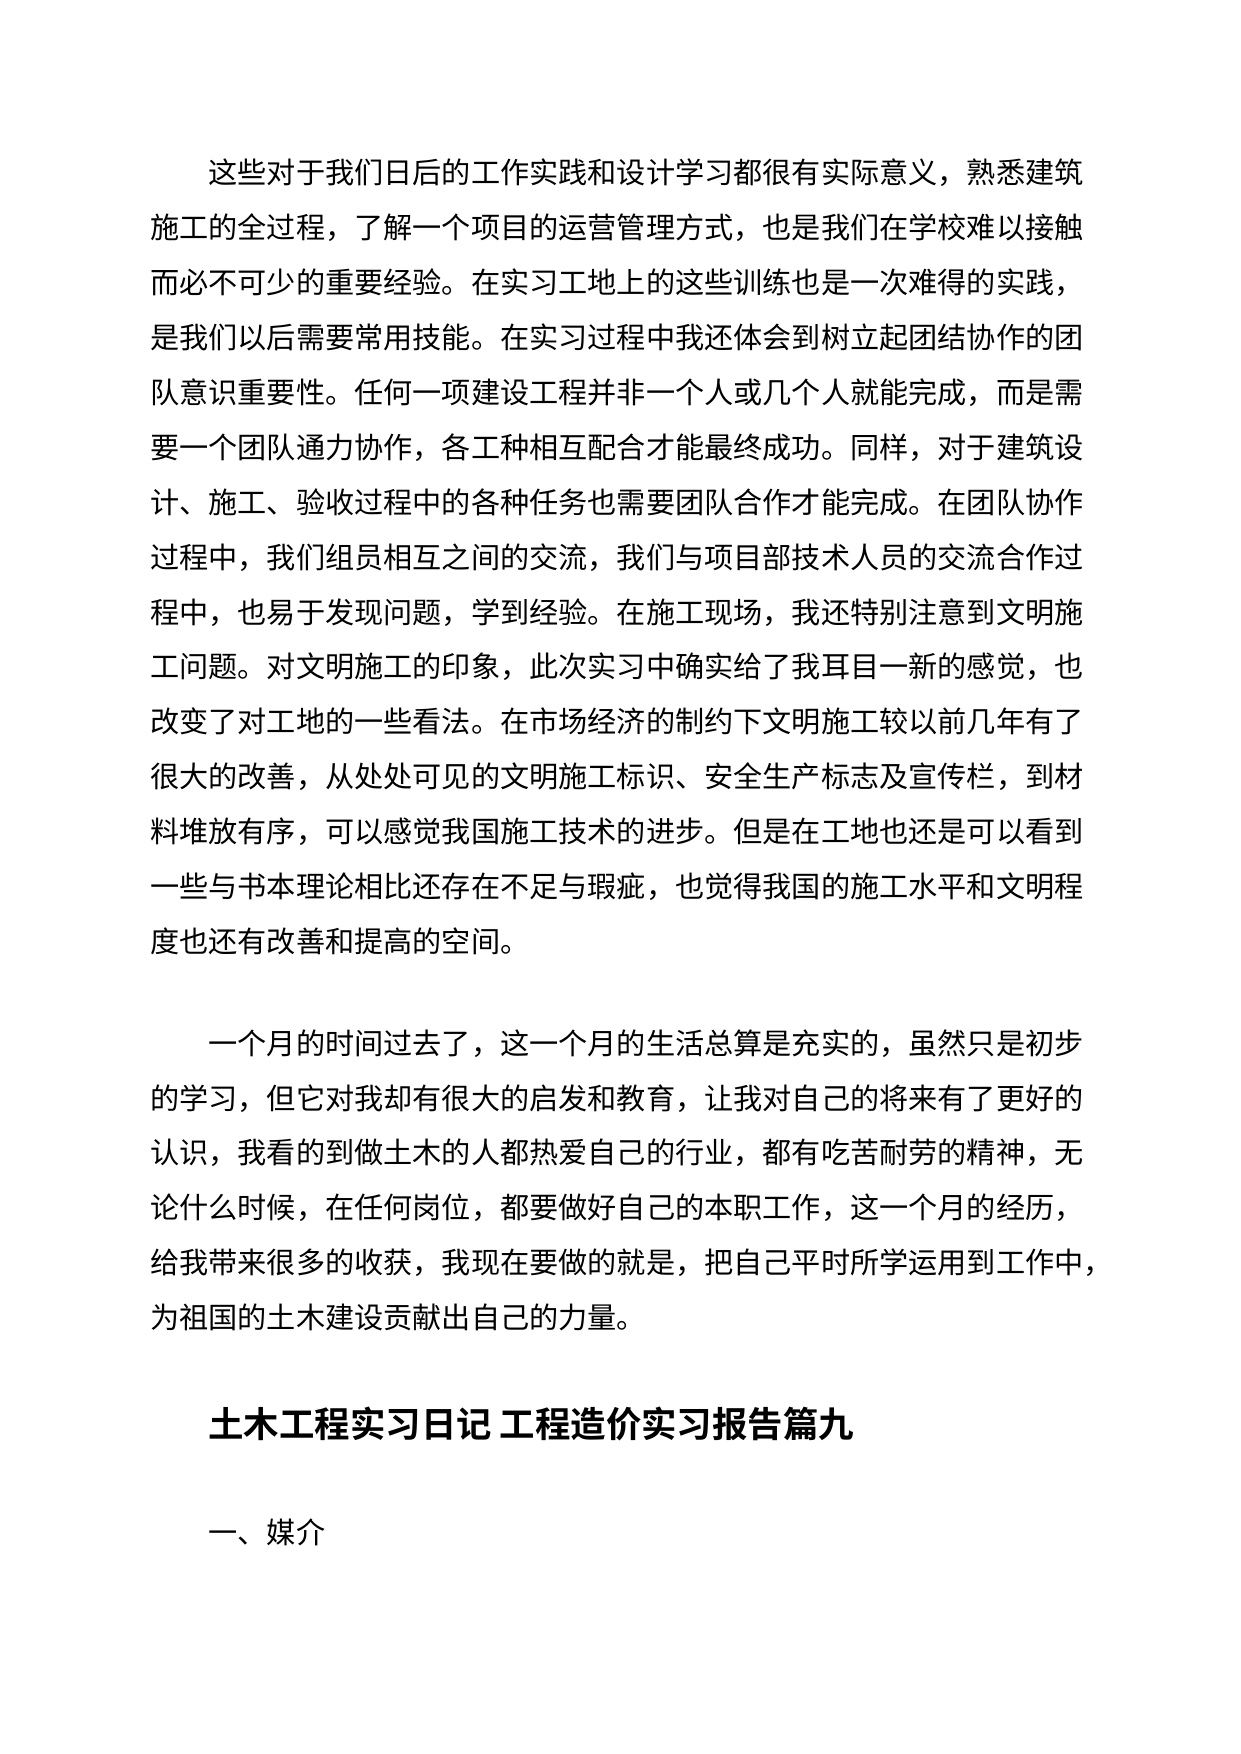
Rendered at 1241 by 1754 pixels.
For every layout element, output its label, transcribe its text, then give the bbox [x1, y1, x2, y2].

text 一、媒介 [150, 1510, 1090, 1552]
text 这些对于我们日后的工作实践和设计学习都很有实际意义，熟悉建筑施工的全过程，了解一个项目的运营管理方式，也是我们在学校难以接触而必不可少的重要经验。在实习工地上的这些训练也是一次难得的实践，是我们以后需要常用技能。在实习过程中我还体会到树立起团结协作的团队意识重要性。任何一项建设工程并非一个人或几个人就能完成，而是需要一个团队通力协作，各工种相互配合才能最终成功。同样，对于建筑设计、施工、验收过程中的各种任务也需要团队合作才能完成。在团队协作过程中，我们组员相互之间的交流，我们与项目部技术人员的交流合作过程中，也易于发现问题，学到经验。在施工现场，我还特别注意到文明施工问题。对文明施工的印象，此次实习中确实给了我耳目一新的感觉，也改变了对工地的一些看法。在市场经济的制约下文明施工较以前几年有了很大的改善，从处处可见的文明施工标识、安全生产标志及宣传栏，到材料堆放有序，可以感觉我国施工技术的进步。但是在工地也还是可以看到一些与书本理论相比还存在不足与瑕疵，也觉得我国的施工水平和文明程度也还有改善和提高的空间。 [150, 150, 1090, 961]
text 土木工程实习日记 工程造价实习报告篇九 [150, 1397, 1090, 1448]
text 一个月的时间过去了，这一个月的生活总算是充实的，虽然只是初步的学习，但它对我却有很大的启发和教育，让我对自己的将来有了更好的认识，我看的到做土木的人都热爱自己的行业，都有吃苦耐劳的精神，无论什么时候，在任何岗位，都要做好自己的本职工作，这一个月的经历，给我带来很多的收获，我现在要做的就是，把自己平时所学运用到工作中，为祖国的土木建设贡献出自己的力量。 [150, 1020, 1090, 1337]
